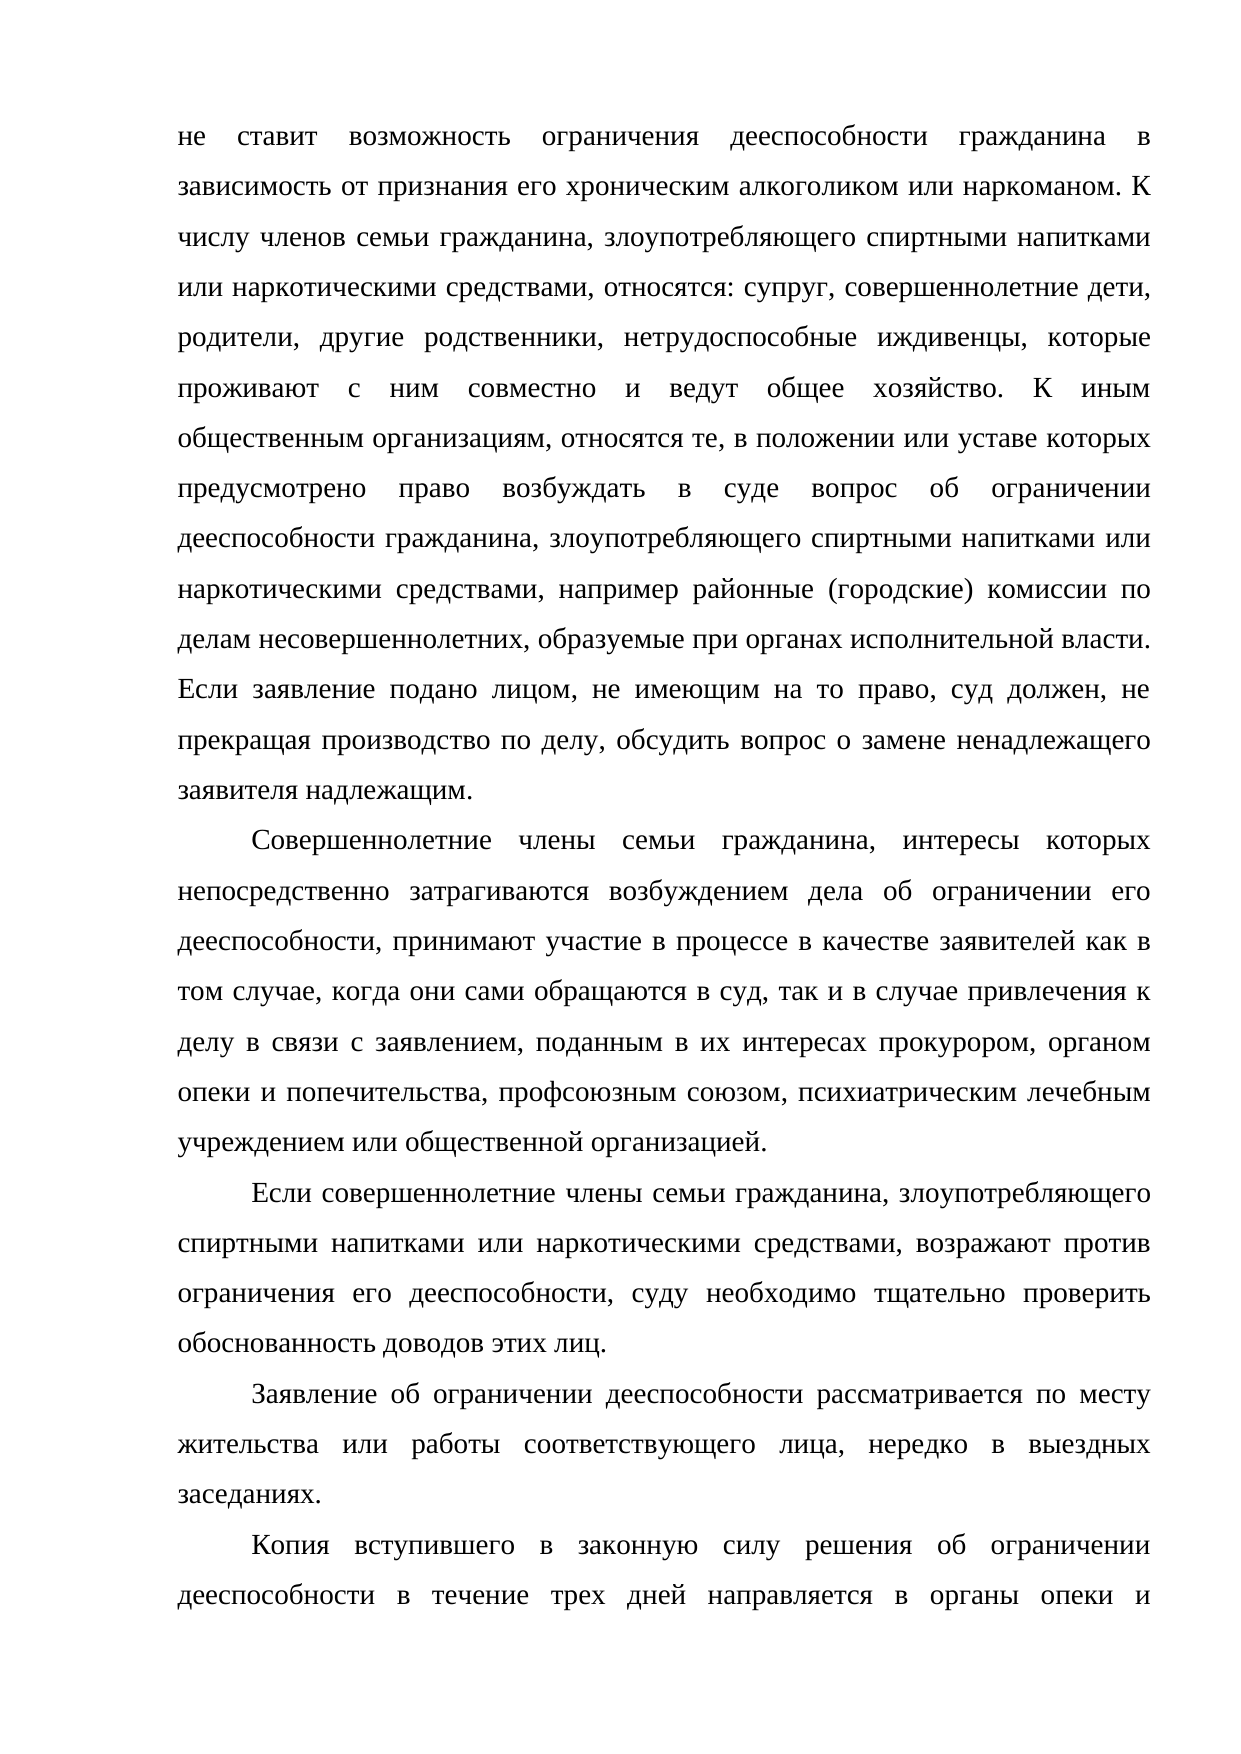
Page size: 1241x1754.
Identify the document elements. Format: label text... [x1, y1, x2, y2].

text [177, 118, 1152, 806]
text Заявление об ограничении дееспособности рассматривается по месту жительства или работы соответствующего лица, нередко в выездных заседаниях. [177, 1376, 1152, 1510]
text Совершеннолетние члены семьи гражданина, интересы которых непосредственно затрагиваются возбуждением дела об ограничении его дееспособности, принимают участие в процессе в качестве заявителей как в том случае, когда они сами обращаются в суд, так и в случае привлечения к делу в связи с заявлением, поданным в их интересах прокурором, органом опеки и попечительства, профсоюзным союзом, психиатрическим лечебным учреждением или общественной организацией. [177, 822, 1152, 1158]
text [177, 1527, 1152, 1611]
text Если совершеннолетние члены семьи гражданина, злоупотребляющего спиртными напитками или наркотическими средствами, возражают против ограничения его дееспособности, суду необходимо тщательно проверить обоснованность доводов этих лиц. [177, 1175, 1152, 1359]
